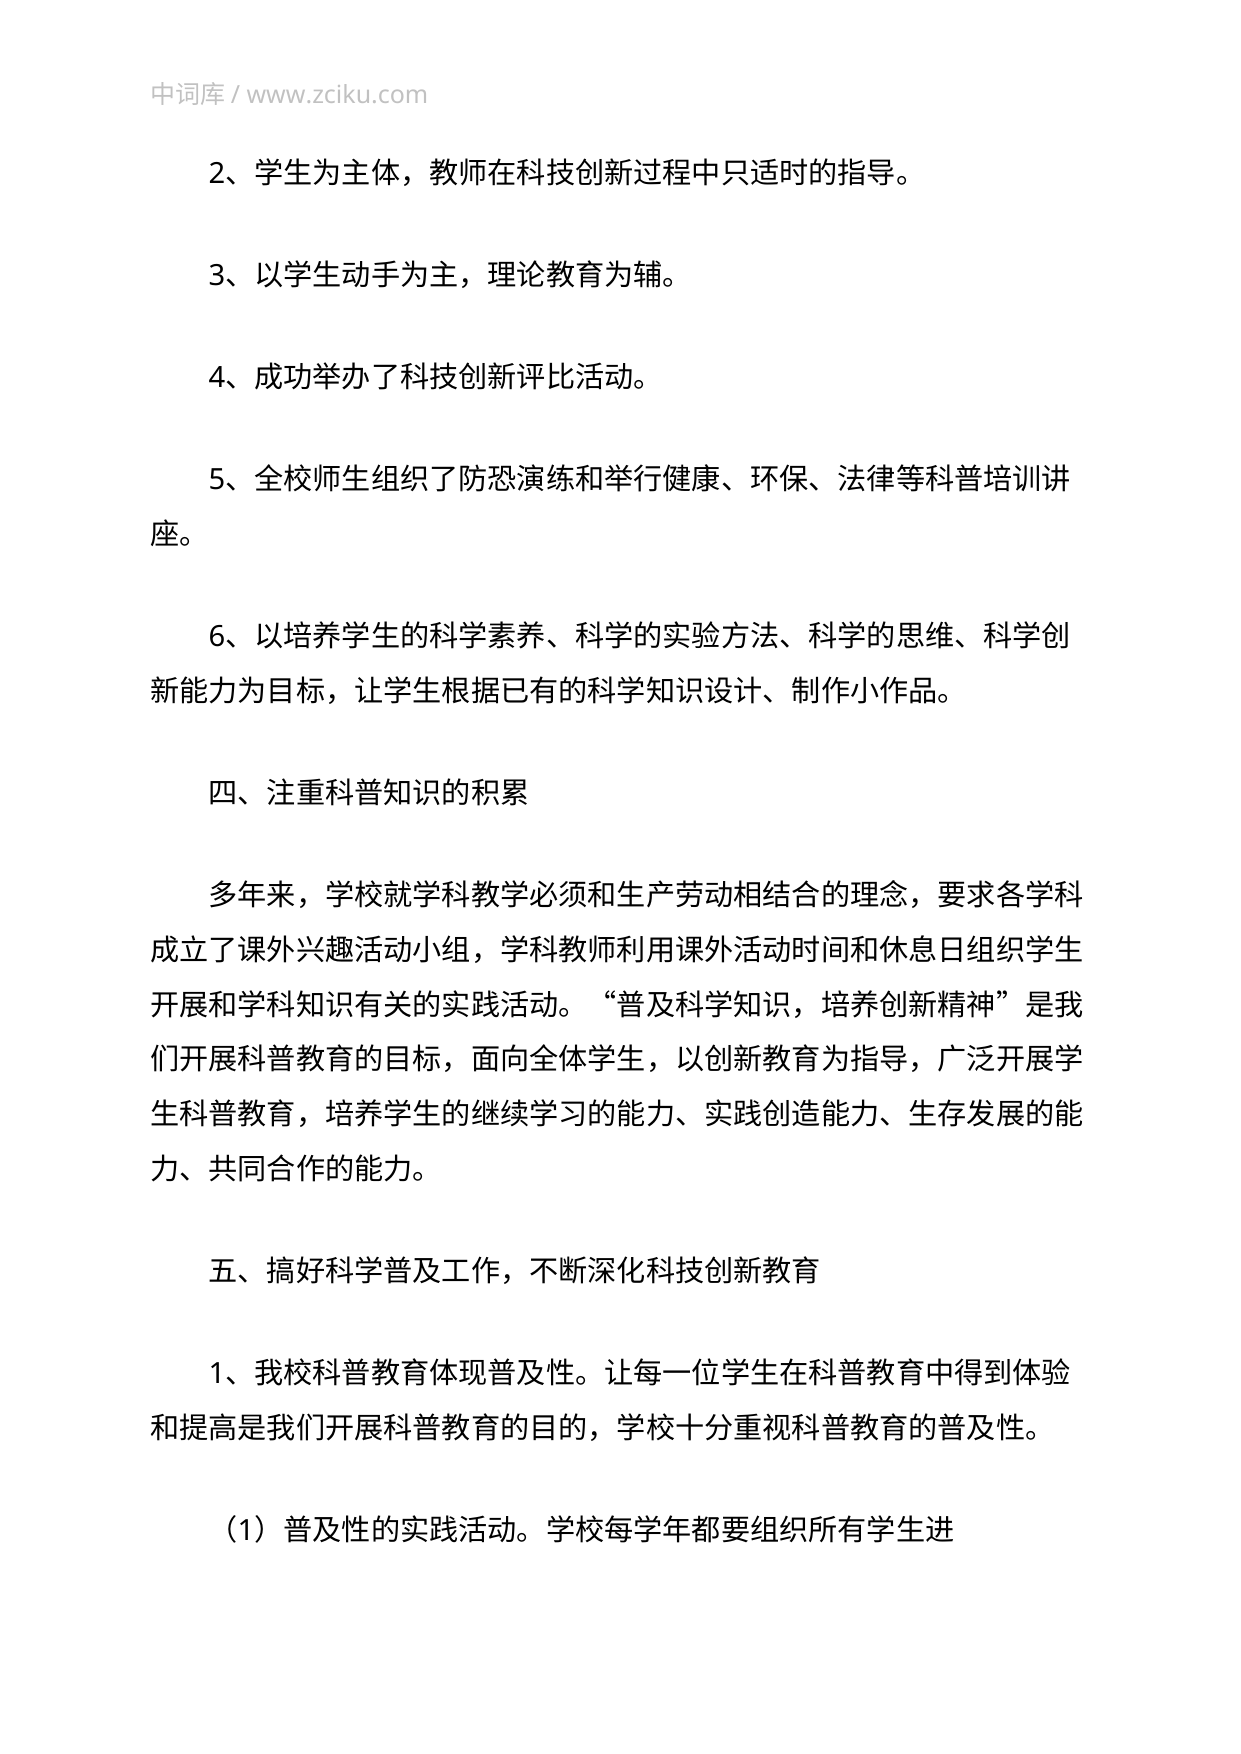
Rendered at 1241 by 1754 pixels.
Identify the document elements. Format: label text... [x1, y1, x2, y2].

text 多年来，学校就学科教学必须和生产劳动相结合的理念，要求各学科成立了课外兴趣活动小组，学科教师利用课外活动时间和休息日组织学生开展和学科知识有关的实践活动。“普及科学知识，培养创新精神”是我们开展科普教育的目标，面向全体学生，以创新教育为指导，广泛开展学生科普教育，培养学生的继续学习的能力、实践创造能力、生存发展的能力、共同合作的能力。 [150, 871, 1090, 1188]
text （1）普及性的实践活动。学校每学年都要组织所有学生进 [150, 1506, 1090, 1548]
text 五、搞好科学普及工作，不断深化科技创新教育 [150, 1247, 1090, 1290]
text 5、全校师生组织了防恐演练和举行健康、环保、法律等科普培训讲座。 [150, 456, 1090, 553]
text 6、以培养学生的科学素养、科学的实验方法、科学的思维、科学创新能力为目标，让学生根据已有的科学知识设计、制作小作品。 [150, 613, 1090, 710]
text 1、我校科普教育体现普及性。让每一位学生在科普教育中得到体验和提高是我们开展科普教育的目的，学校十分重视科普教育的普及性。 [150, 1349, 1090, 1447]
text 3、以学生动手为主，理论教育为辅。 [150, 252, 1090, 294]
text 四、注重科普知识的积累 [150, 769, 1090, 812]
text 2、学生为主体，教师在科技创新过程中只适时的指导。 [150, 150, 1090, 192]
text 4、成功举办了科技创新评比活动。 [150, 354, 1090, 396]
